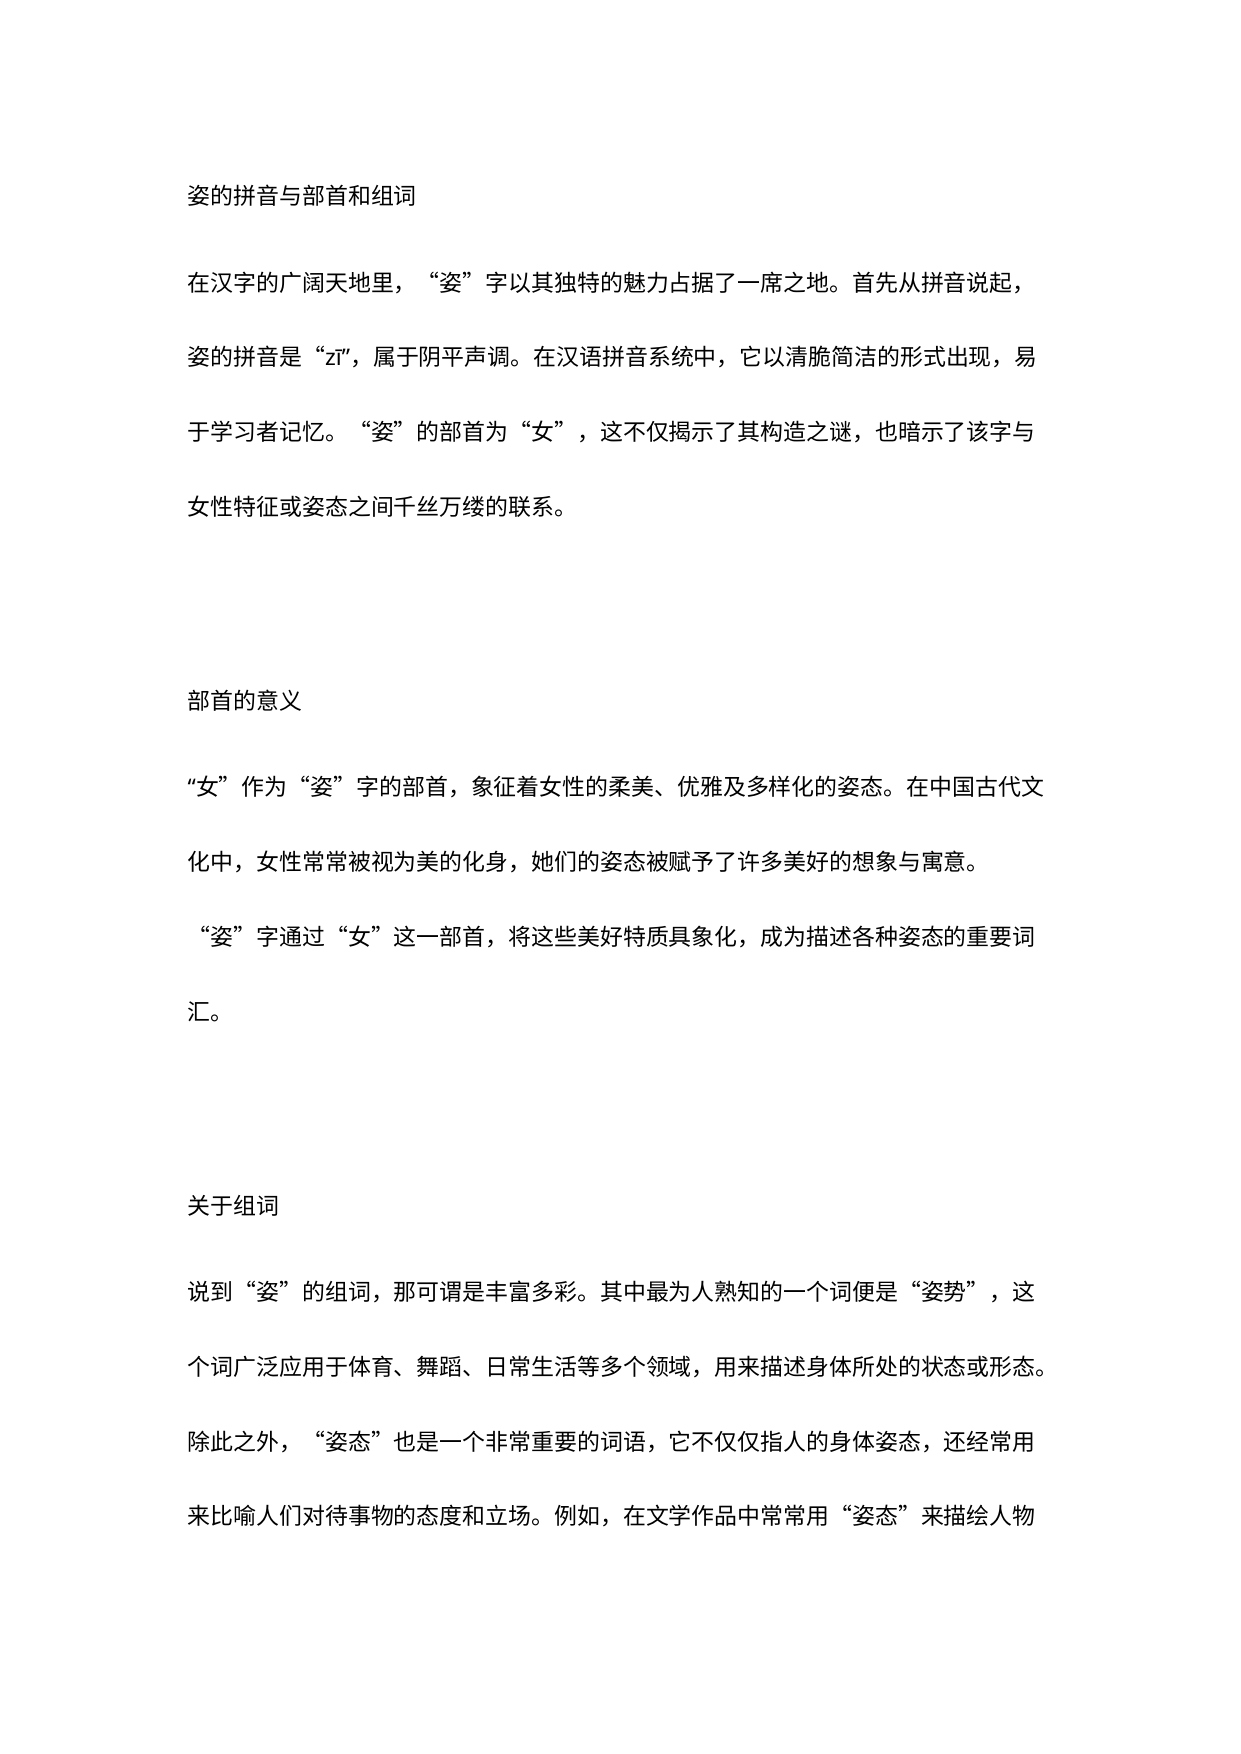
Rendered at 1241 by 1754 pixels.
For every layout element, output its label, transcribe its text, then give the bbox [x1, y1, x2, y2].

text 部首的意义 [187, 667, 1053, 732]
text 在汉字的广阔天地里，“姿”字以其独特的魅力占据了一席之地。首先从拼音说起，姿的拼音是“zī”，属于阴平声调。在汉语拼音系统中，它以清脆简洁的形式出现，易于学习者记忆。“姿”的部首为“女”，这不仅揭示了其构造之谜，也暗示了该字与女性特征或姿态之间千丝万缕的联系。 [187, 248, 1053, 538]
text 关于组词 [187, 1172, 1053, 1237]
text 姿的拼音与部首和组词 [187, 162, 1053, 227]
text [187, 1258, 1053, 1547]
text “女”作为“姿”字的部首，象征着女性的柔美、优雅及多样化的姿态。在中国古代文化中，女性常常被视为美的化身，她们的姿态被赋予了许多美好的想象与寓意。“姿”字通过“女”这一部首，将这些美好特质具象化，成为描述各种姿态的重要词汇。 [187, 753, 1053, 1042]
